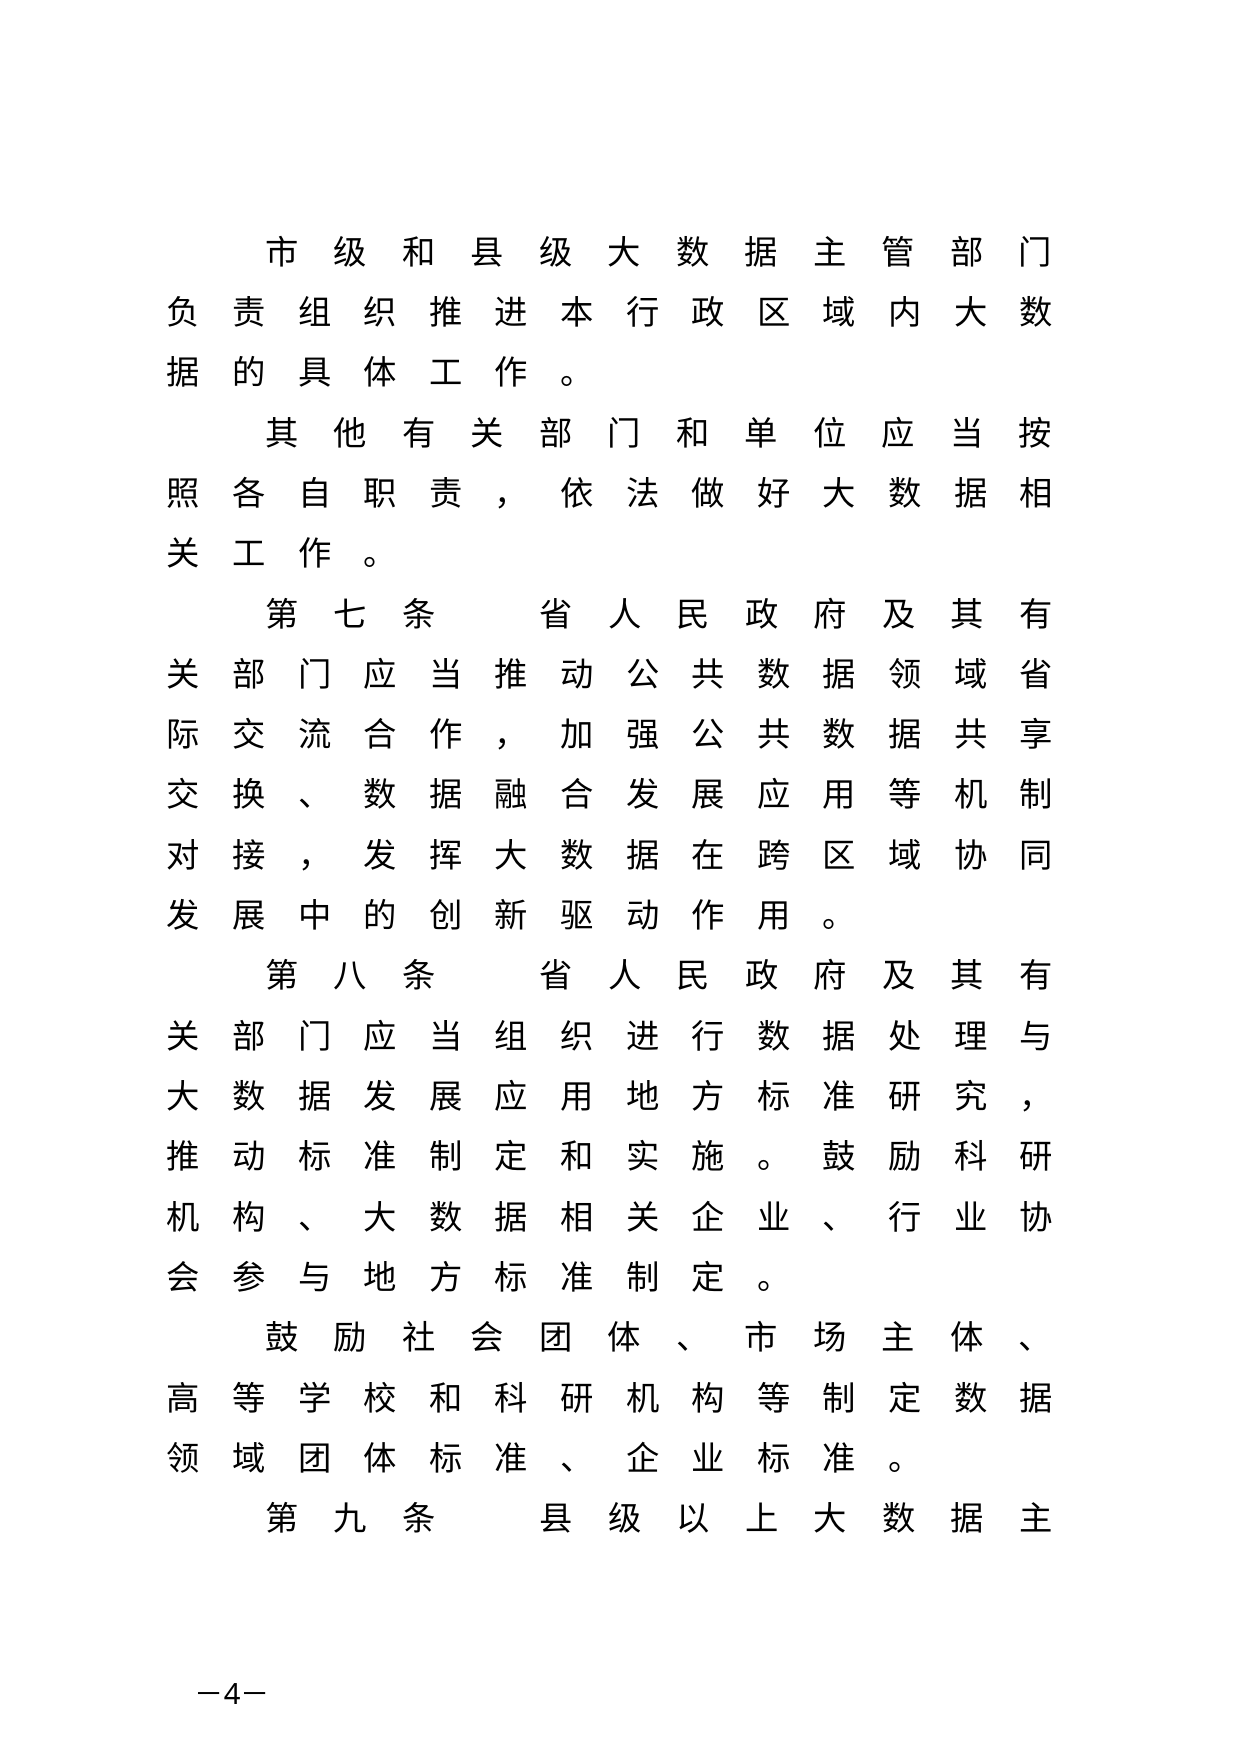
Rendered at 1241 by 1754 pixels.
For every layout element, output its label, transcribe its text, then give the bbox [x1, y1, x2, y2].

text 第七条 省人民政府及其有关部门应当推动公共数据领域省际交流合作，加强公共数据共享交换、数据融合发展应用等机制对接，发挥大数据在跨区域协同发展中的创新驱动作用。 [167, 581, 1085, 943]
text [167, 1486, 1085, 1546]
text 其他有关部门和单位应当按照各自职责，依法做好大数据相关工作。 [167, 400, 1085, 581]
text 市级和县级大数据主管部门负责组织推进本行政区域内大数据的具体工作。 [167, 219, 1085, 400]
text 第八条 省人民政府及其有关部门应当组织进行数据处理与大数据发展应用地方标准研究，推动标准制定和实施。鼓励科研机构、大数据相关企业、行业协会参与地方标准制定。 [167, 943, 1085, 1305]
text 鼓励社会团体、市场主体、高等学校和科研机构等制定数据领域团体标准、企业标准。 [167, 1305, 1085, 1486]
